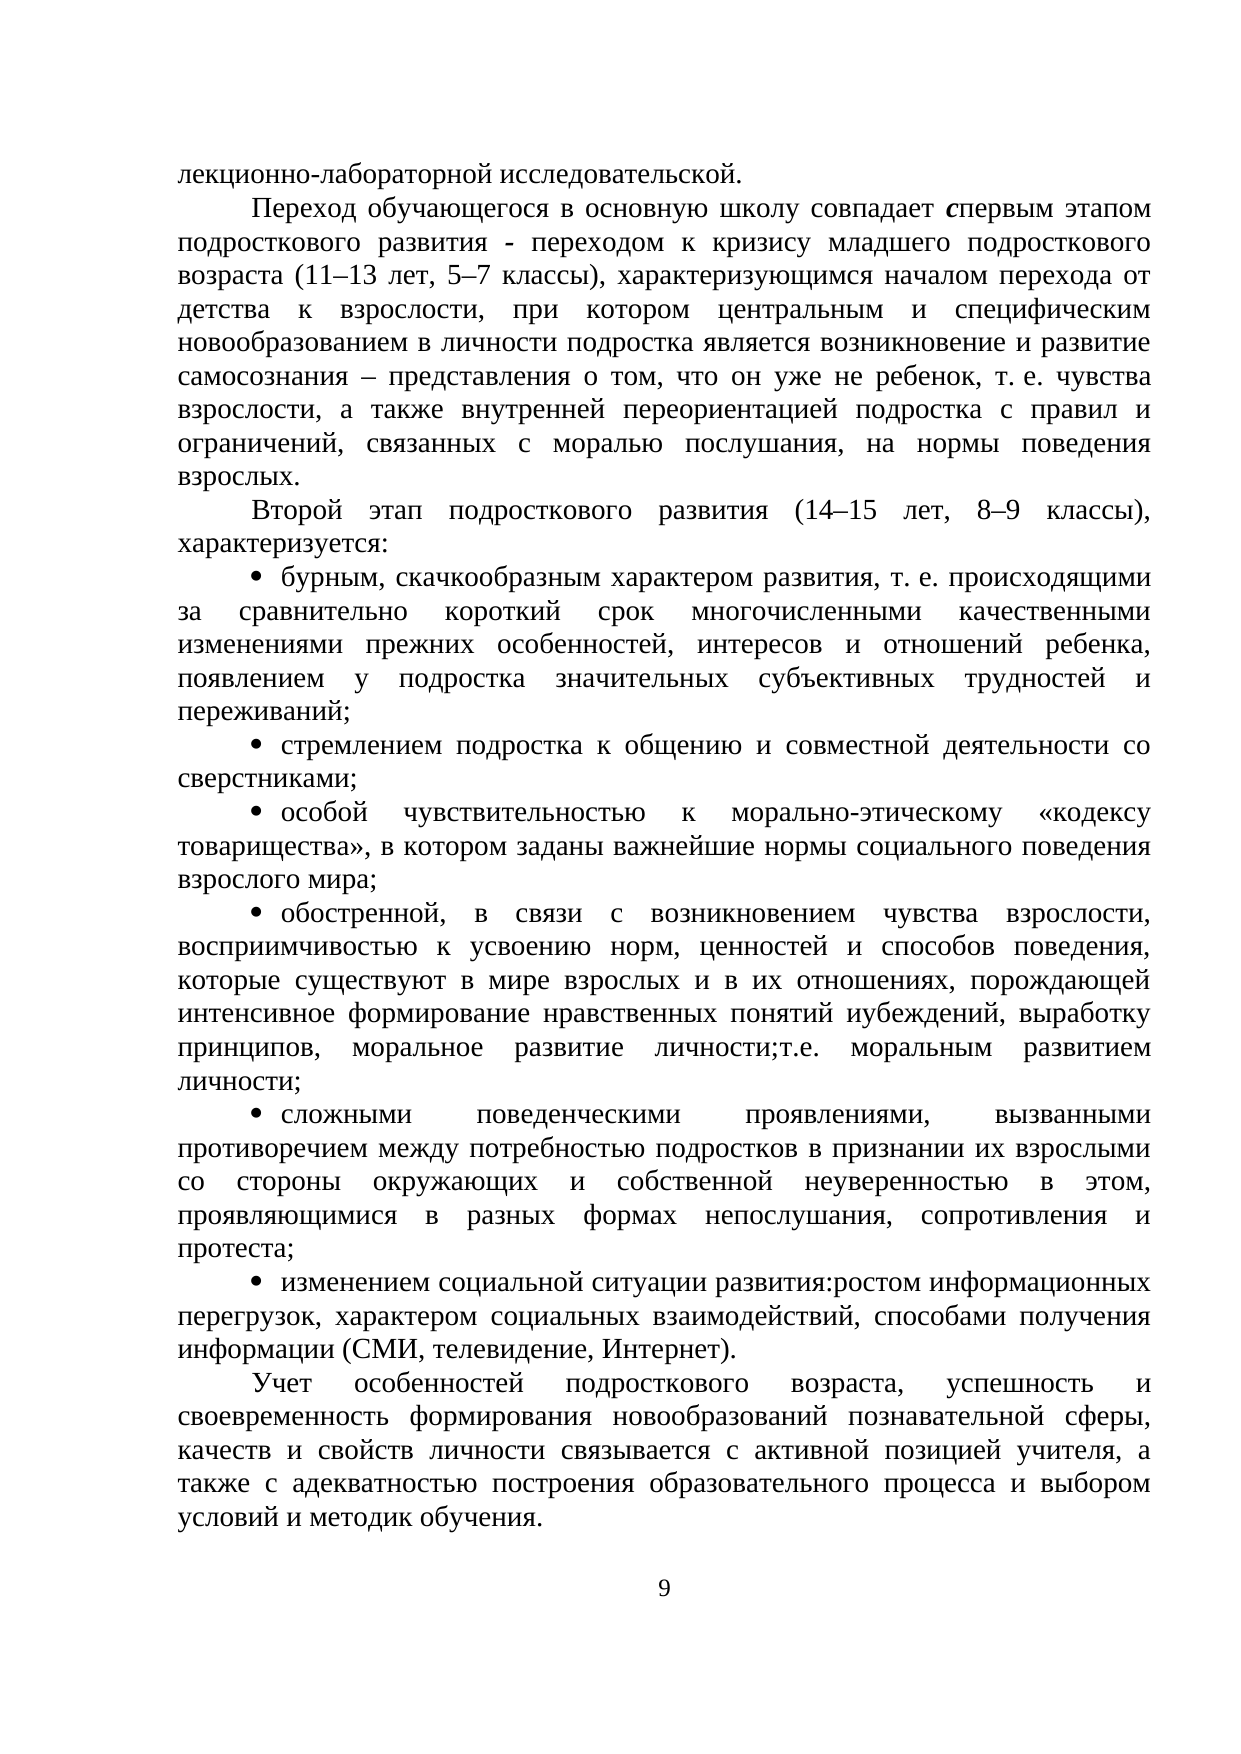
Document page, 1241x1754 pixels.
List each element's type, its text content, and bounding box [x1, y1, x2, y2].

text Второй этап подросткового развития (14–15 лет, 8–9 классы), характеризуется: [177, 492, 1152, 559]
list сложными поведенческими проявлениями, вызванными противоречием между потребностью подростков в признании их взрослыми со стороны окружающих и собственной неуверенностью в этом, проявляющимися в разных формах непослушания, сопротивления и протеста; [177, 1096, 1152, 1264]
list стремлением подростка к общению и совместной деятельности со сверстниками; [177, 727, 1152, 794]
list особой чувствительностью к морально-этическому «кодексу товарищества», в котором заданы важнейшие нормы социального поведения взрослого мира; [177, 794, 1152, 895]
text Учет особенностей подросткового возраста, успешность и своевременность формирования новообразований познавательной сферы, качеств и свойств личности связывается с активной позицией учителя, а также с адекватностью построения образовательного процесса и выбором условий и методик обучения. [177, 1365, 1152, 1532]
list бурным, скачкообразным характером развития, т. е. происходящими за сравнительно короткий срок многочисленными качественными изменениями прежних особенностей, интересов и отношений ребенка, появлением у подростка значительных субъективных трудностей и переживаний; [177, 559, 1152, 727]
list обостренной, в связи с возникновением чувства взрослости, восприимчивостью к усвоению норм, ценностей и способов поведения, которые существуют в мире взрослых и в их отношениях, порождающей интенсивное формирование нравственных понятий иубеждений, выработку принципов, моральное развитие личности;т.е. моральным развитием личности; [177, 895, 1152, 1096]
text Переход обучающегося в основную школу совпадает спервым этапом подросткового развития - переходом к кризису младшего подросткового возраста (11–13 лет, 5–7 классы), характеризующимся началом перехода от детства к взрослости, при котором центральным и специфическим новообразованием в личности подростка является возникновение и развитие самосознания – представления о том, что он уже не ребенок, т. е. чувства взрослости, а также внутренней переориентацией подростка с правил и ограничений, связанных с моралью послушания, на нормы поведения взрослых. [177, 190, 1152, 492]
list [177, 157, 1152, 190]
list изменением социальной ситуации развития:ростом информационных перегрузок, характером социальных взаимодействий, способами получения информации (СМИ, телевидение, Интернет). [177, 1264, 1152, 1365]
